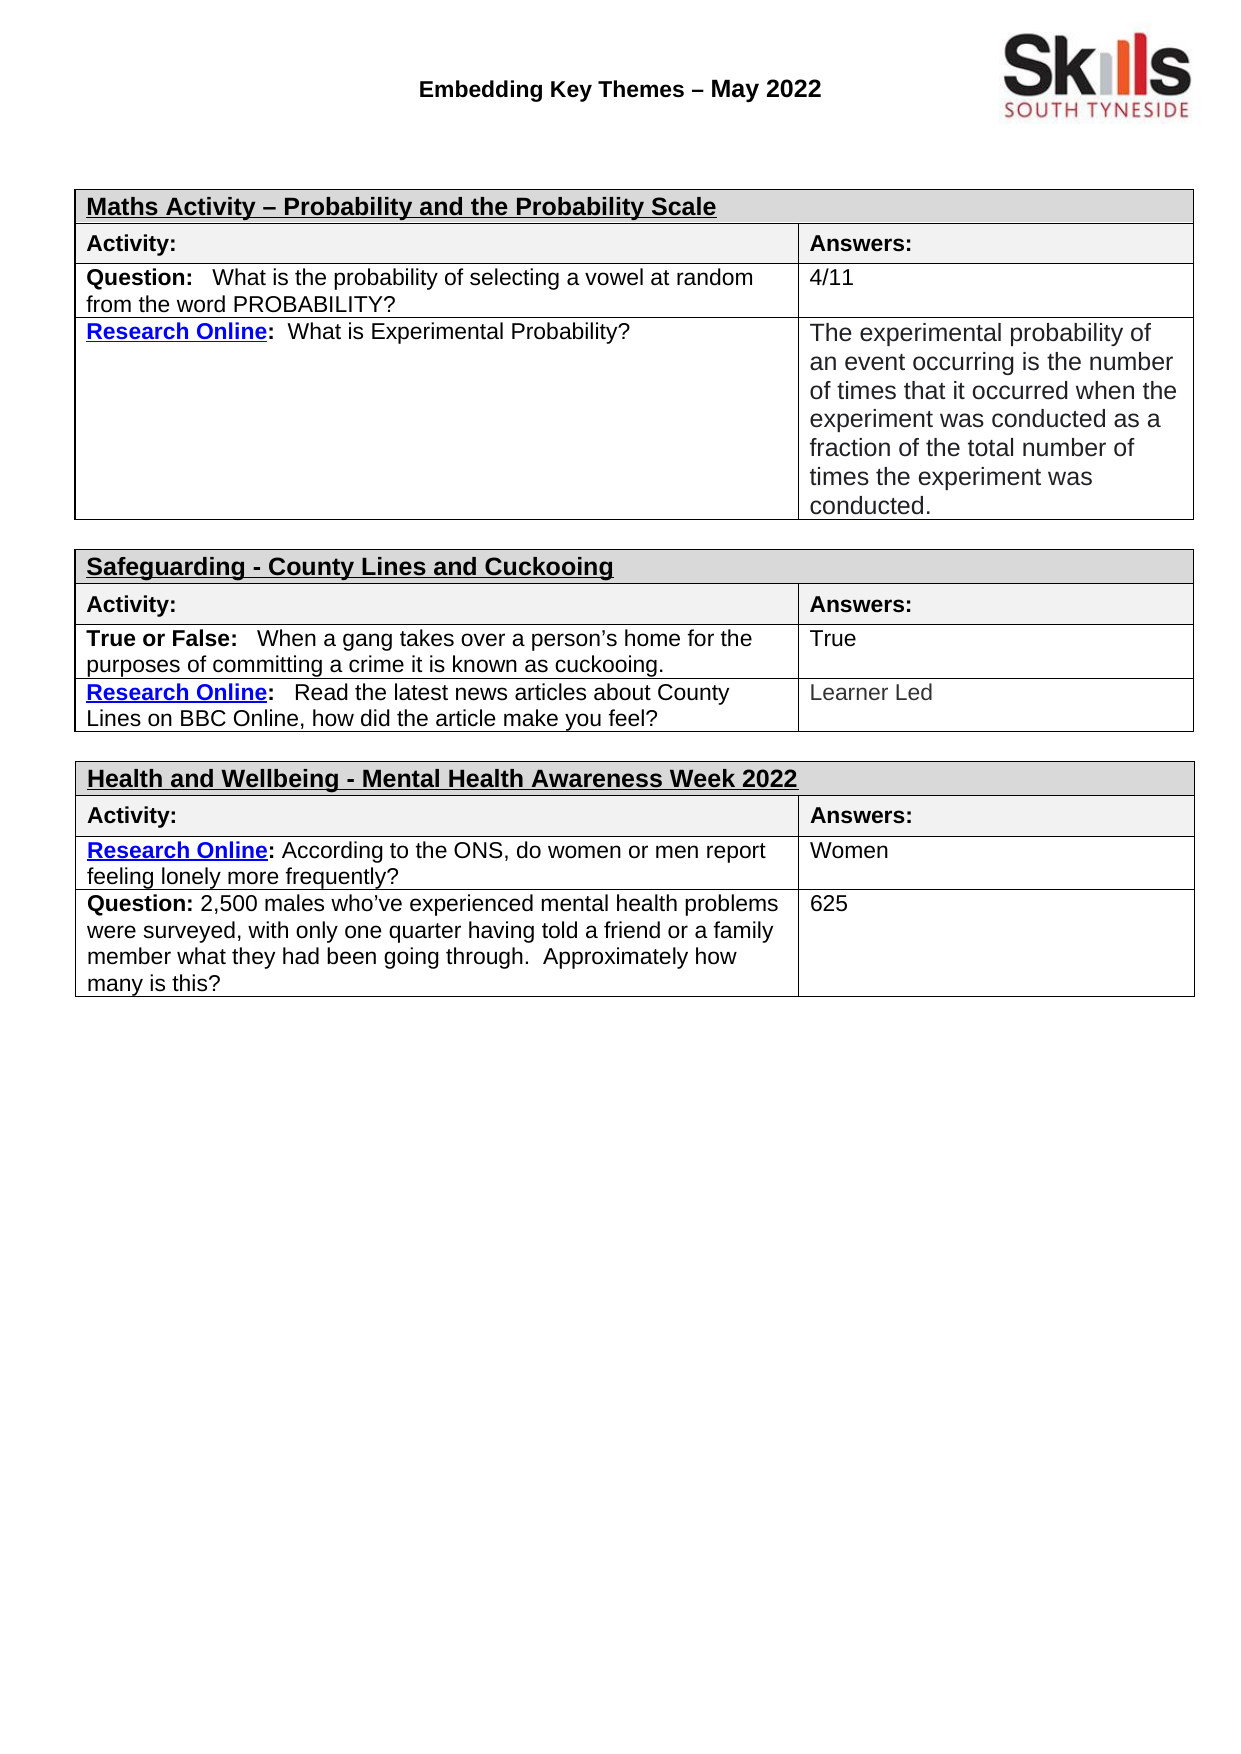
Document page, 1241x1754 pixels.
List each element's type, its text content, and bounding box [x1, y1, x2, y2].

table_cell Answers: [799, 584, 1193, 624]
table_cell Answers: [799, 796, 1194, 836]
table_cell Learner Led [799, 679, 1193, 731]
table_cell Research Online: What is Experimental Probability? [76, 318, 798, 519]
picture [999, 23, 1202, 129]
table_header Safeguarding - County Lines and Cuckooing [76, 550, 1193, 583]
table_cell Research Online: According to the ONS, do women or men report feeling lonely more frequently? [76, 837, 798, 889]
table_cell Activity: [76, 584, 798, 624]
table_cell Research Online: Read the latest news articles about County Lines on BBC Online, how did the article make you feel? [76, 679, 798, 731]
table_cell Question: 2,500 males who’ve experienced mental health problems were surveyed, with only one quarter having told a friend or a family member what they had been going through. Approximately how many is this? [76, 890, 798, 996]
table_cell 4/11 [799, 264, 1193, 317]
table_cell True [799, 625, 1193, 677]
table_cell The experimental probability of an event occurring is the number of times that it occurred when the experiment was conducted as a fraction of the total number of times the experiment was conducted. [932, 318, 1193, 519]
table_cell Activity: [76, 224, 798, 263]
table_cell 625 [799, 890, 1194, 996]
table_cell Activity: [76, 796, 798, 836]
table_cell Question: What is the probability of selecting a vowel at random from the word PROBABILITY? [76, 264, 798, 317]
table_cell Women [799, 837, 1194, 889]
table_cell Answers: [799, 224, 1193, 263]
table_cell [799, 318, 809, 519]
table_cell True or False: When a gang takes over a person’s home for the purposes of committing a crime it is known as cuckooing. [76, 625, 798, 677]
table_header Maths Activity – Probability and the Probability Scale [76, 190, 1193, 222]
table_header Health and Wellbeing - Mental Health Awareness Week 2022 [76, 762, 1194, 795]
